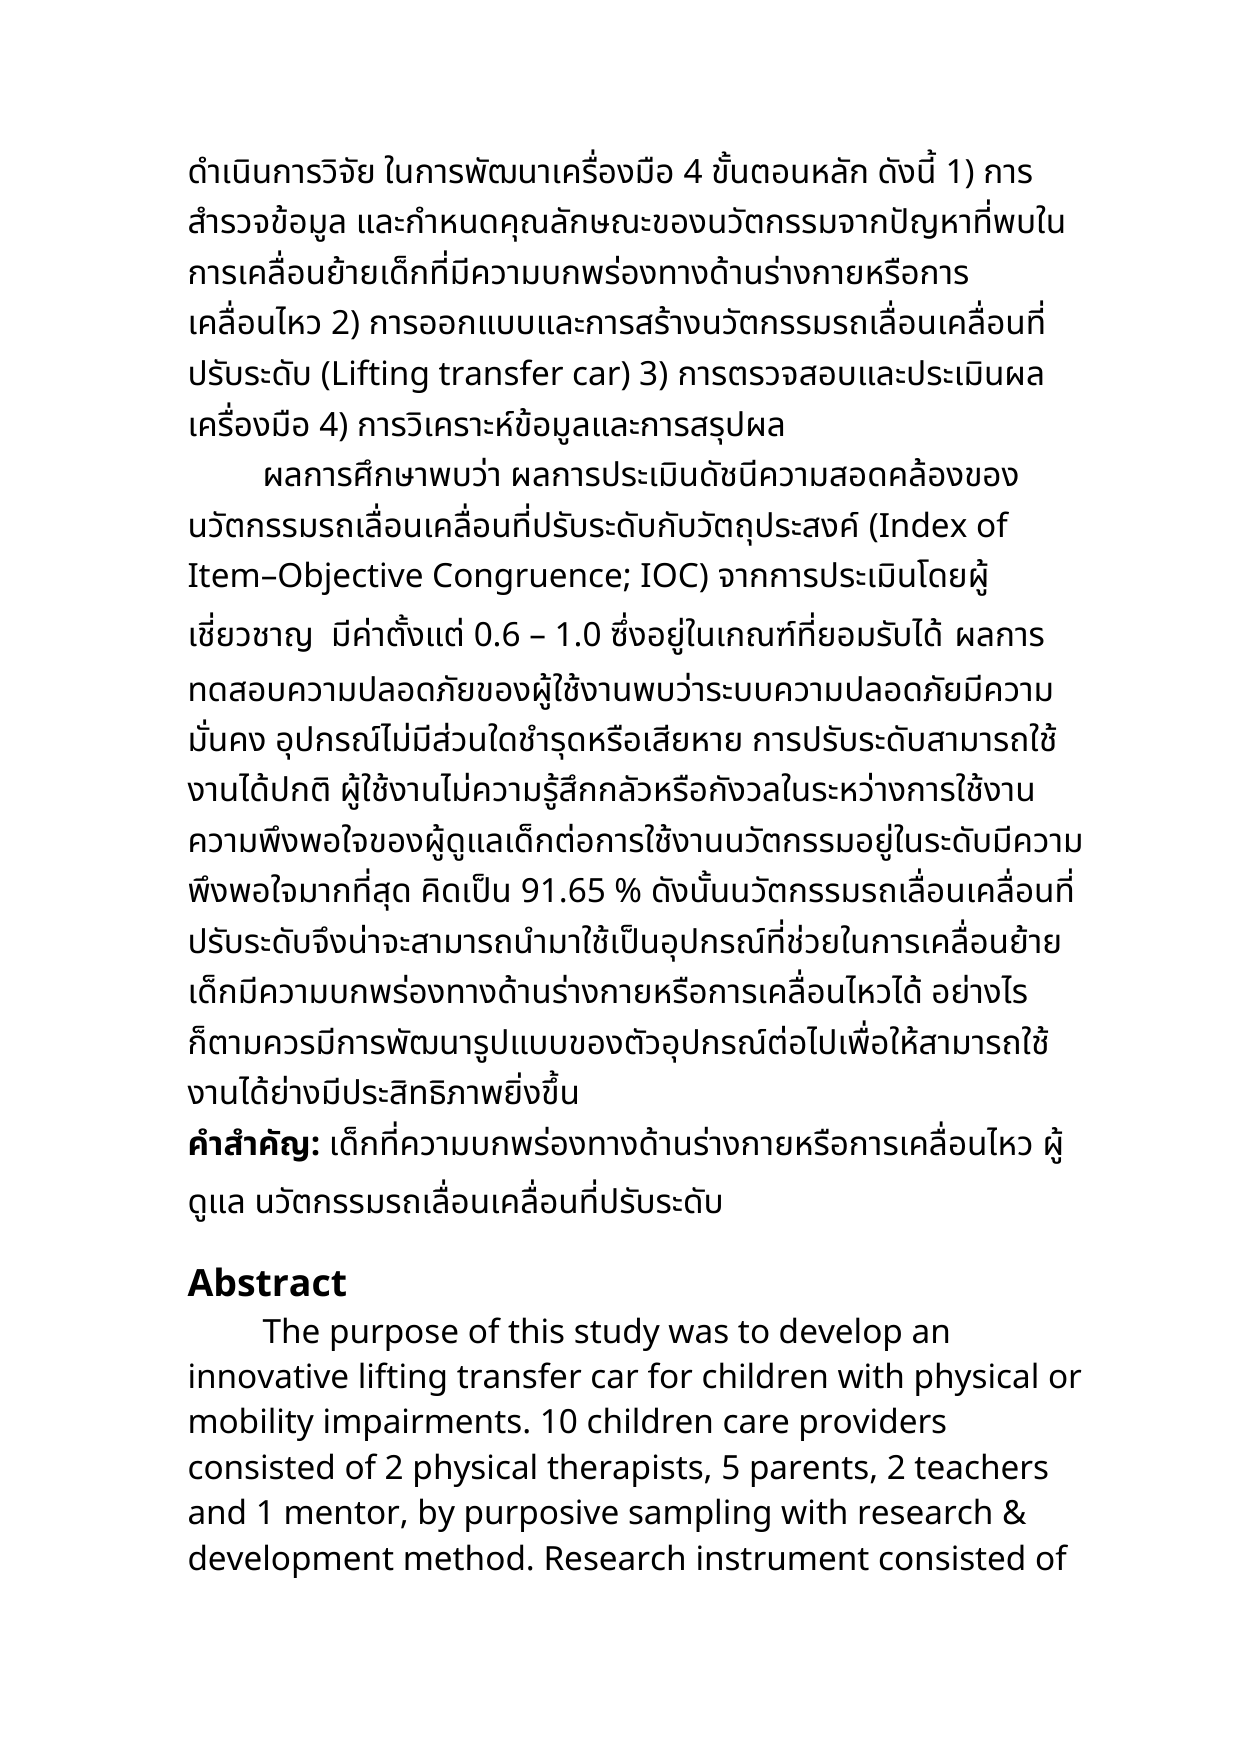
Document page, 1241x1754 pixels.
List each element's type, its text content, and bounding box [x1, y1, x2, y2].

text ผลการศึกษาพบว่า ผลการประเมินดัชนีความสอดคล้องของนวัตกรรมรถเลื่อนเคลื่อนที่ปรับระดับกับวัตถุประสงค์ (Index of Item–Objective Congruence; IOC) จากการประเมินโดยผู้เชี่ยวชาญ มีค่าตั้งแต่ 0.6 – 1.0 ซึ่งอยู่ในเกณฑ์ที่ยอมรับได้ ผลการทดสอบความปลอดภัยของผู้ใช้งานพบว่าระบบความปลอดภัยมีความมั่นคง อุปกรณ์ไม่มีส่วนใดชำรุดหรือเสียหาย การปรับระดับสามารถใช้งานได้ปกติ ผู้ใช้งานไม่ความรู้สึกกลัวหรือกังวลในระหว่างการใช้งาน ความพึงพอใจของผู้ดูแลเด็กต่อการใช้งานนวัตกรรมอยู่ในระดับมีความพึงพอใจมากที่สุด คิดเป็น 91.65 % ดังนั้นนวัตกรรมรถเลื่อนเคลื่อนที่ปรับระดับจึงน่าจะสามารถนำมาใช้เป็นอุปกรณ์ที่ช่วยในการเคลื่อนย้ายเด็กมีความบกพร่องทางด้านร่างกายหรือการเคลื่อนไหวได้ อย่างไรก็ตามควรมีการพัฒนารูปแบบของตัวอุปกรณ์ต่อไปเพื่อให้สามารถใช้งานได้ย่างมีประสิทธิภาพยิ่งขึ้น [187, 451, 1092, 1119]
text Abstract [187, 1256, 1092, 1307]
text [187, 148, 1092, 451]
text คำสำคัญ: เด็กที่ความบกพร่องทางด้านร่างกายหรือการเคลื่อนไหว ผู้ดูแล นวัตกรรมรถเลื่อนเคลื่อนที่ปรับระดับ [187, 1119, 1092, 1228]
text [187, 1307, 1092, 1580]
